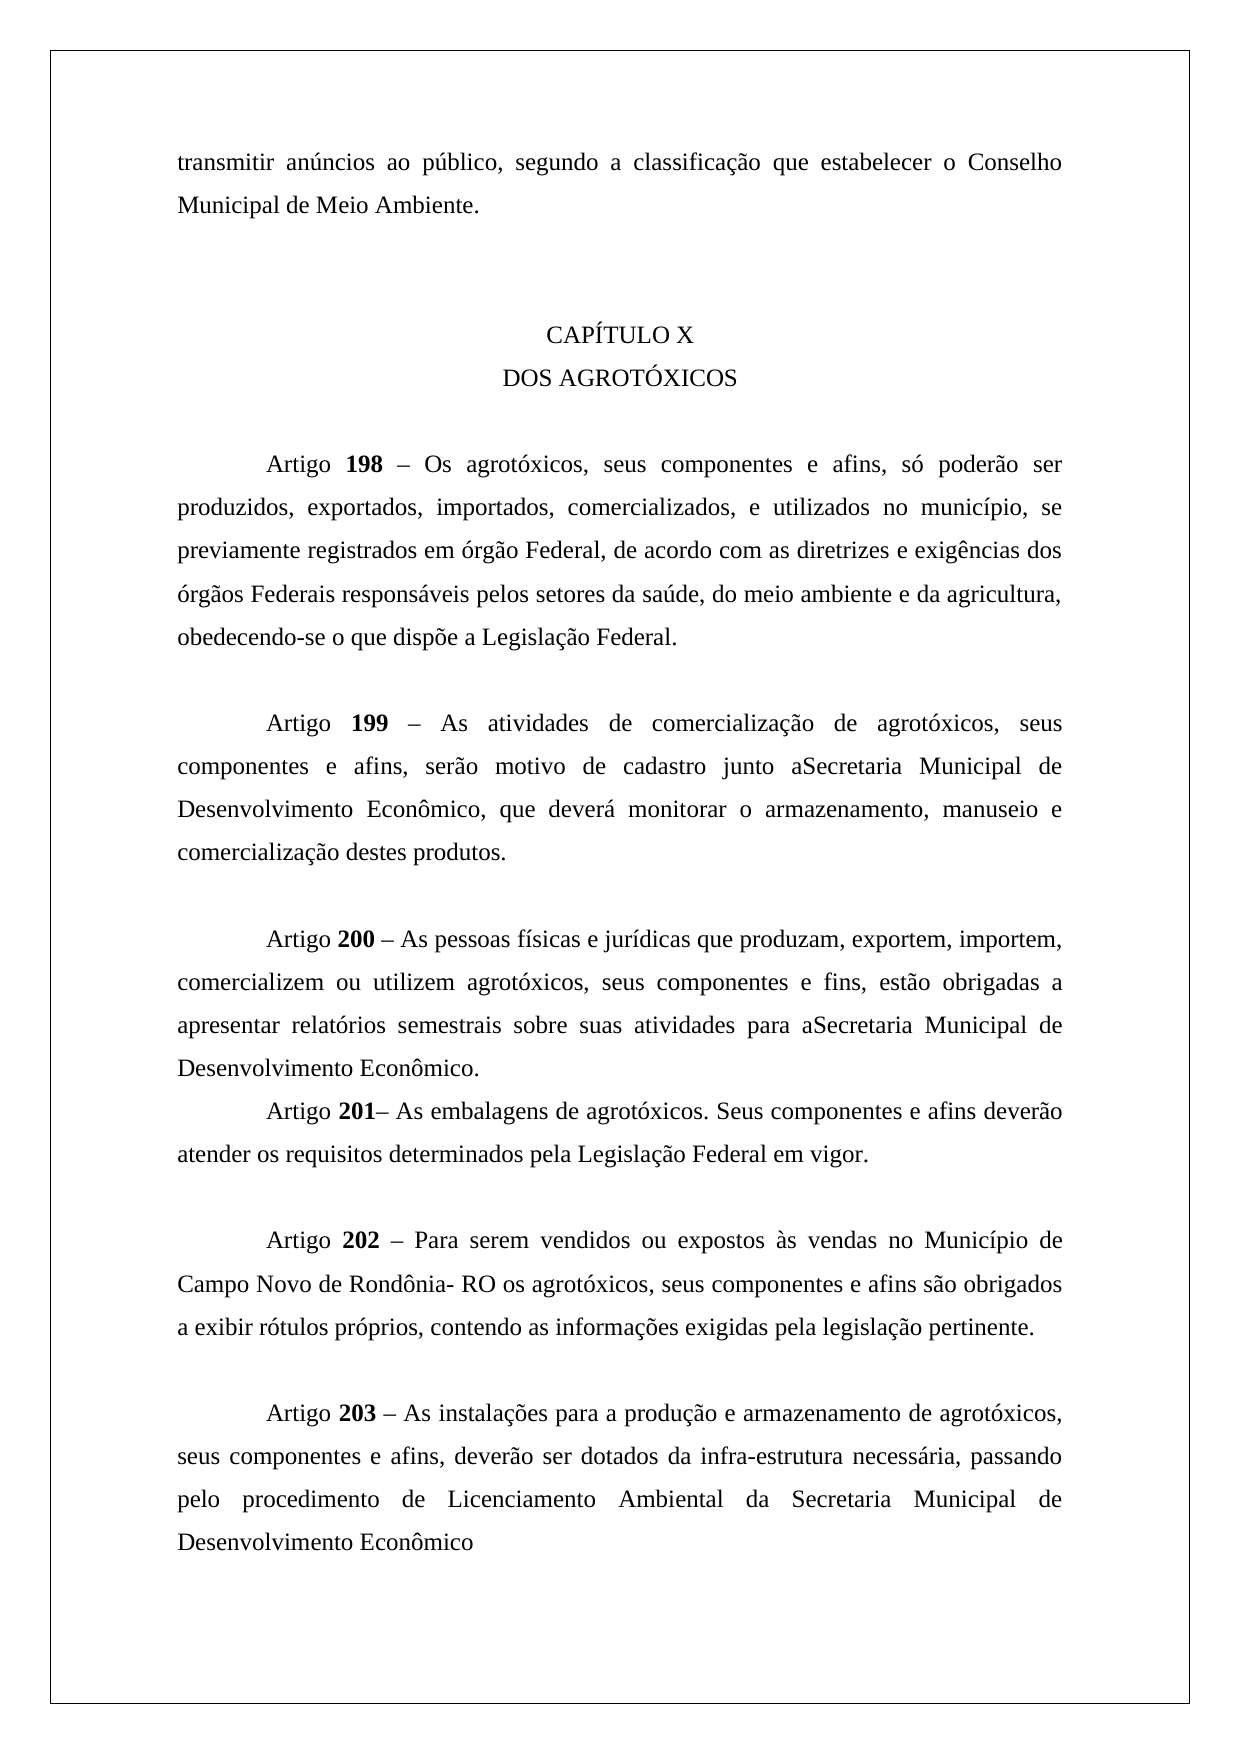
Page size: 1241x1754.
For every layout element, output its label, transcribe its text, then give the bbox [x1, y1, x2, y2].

text Artigo 200 – As pessoas físicas e jurídicas que produzam, exportem, importem, comercializem ou utilizem agrotóxicos, seus componentes e fins, estão obrigadas a apresentar relatórios semestrais sobre suas atividades para aSecretaria Municipal de Desenvolvimento Econômico. [177, 924, 1063, 1082]
text Artigo 201– As embalagens de agrotóxicos. Seus componentes e afins deverão atender os requisitos determinados pela Legislação Federal em vigor. [177, 1096, 1063, 1168]
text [177, 147, 1063, 219]
text Artigo 203 – As instalações para a produção e armazenamento de agrotóxicos, seus componentes e afins, deverão ser dotados da infra-estrutura necessária, passando pelo procedimento de Licenciamento Ambiental da Secretaria Municipal de Desenvolvimento Econômico [177, 1398, 1063, 1556]
text CAPÍTULO X [177, 320, 1063, 349]
text DOS AGROTÓXICOS [177, 363, 1063, 392]
text Artigo 202 – Para serem vendidos ou expostos às vendas no Município de Campo Novo de Rondônia- RO os agrotóxicos, seus componentes e afins são obrigados a exibir rótulos próprios, contendo as informações exigidas pela legislação pertinente. [177, 1226, 1063, 1341]
text Artigo 198 – Os agrotóxicos, seus componentes e afins, só poderão ser produzidos, exportados, importados, comercializados, e utilizados no município, se previamente registrados em órgão Federal, de acordo com as diretrizes e exigências dos órgãos Federais responsáveis pelos setores da saúde, do meio ambiente e da agricultura, obedecendo-se o que dispõe a Legislação Federal. [177, 449, 1063, 651]
text Artigo 199 – As atividades de comercialização de agrotóxicos, seus componentes e afins, serão motivo de cadastro junto aSecretaria Municipal de Desenvolvimento Econômico, que deverá monitorar o armazenamento, manuseio e comercialização destes produtos. [177, 708, 1063, 866]
